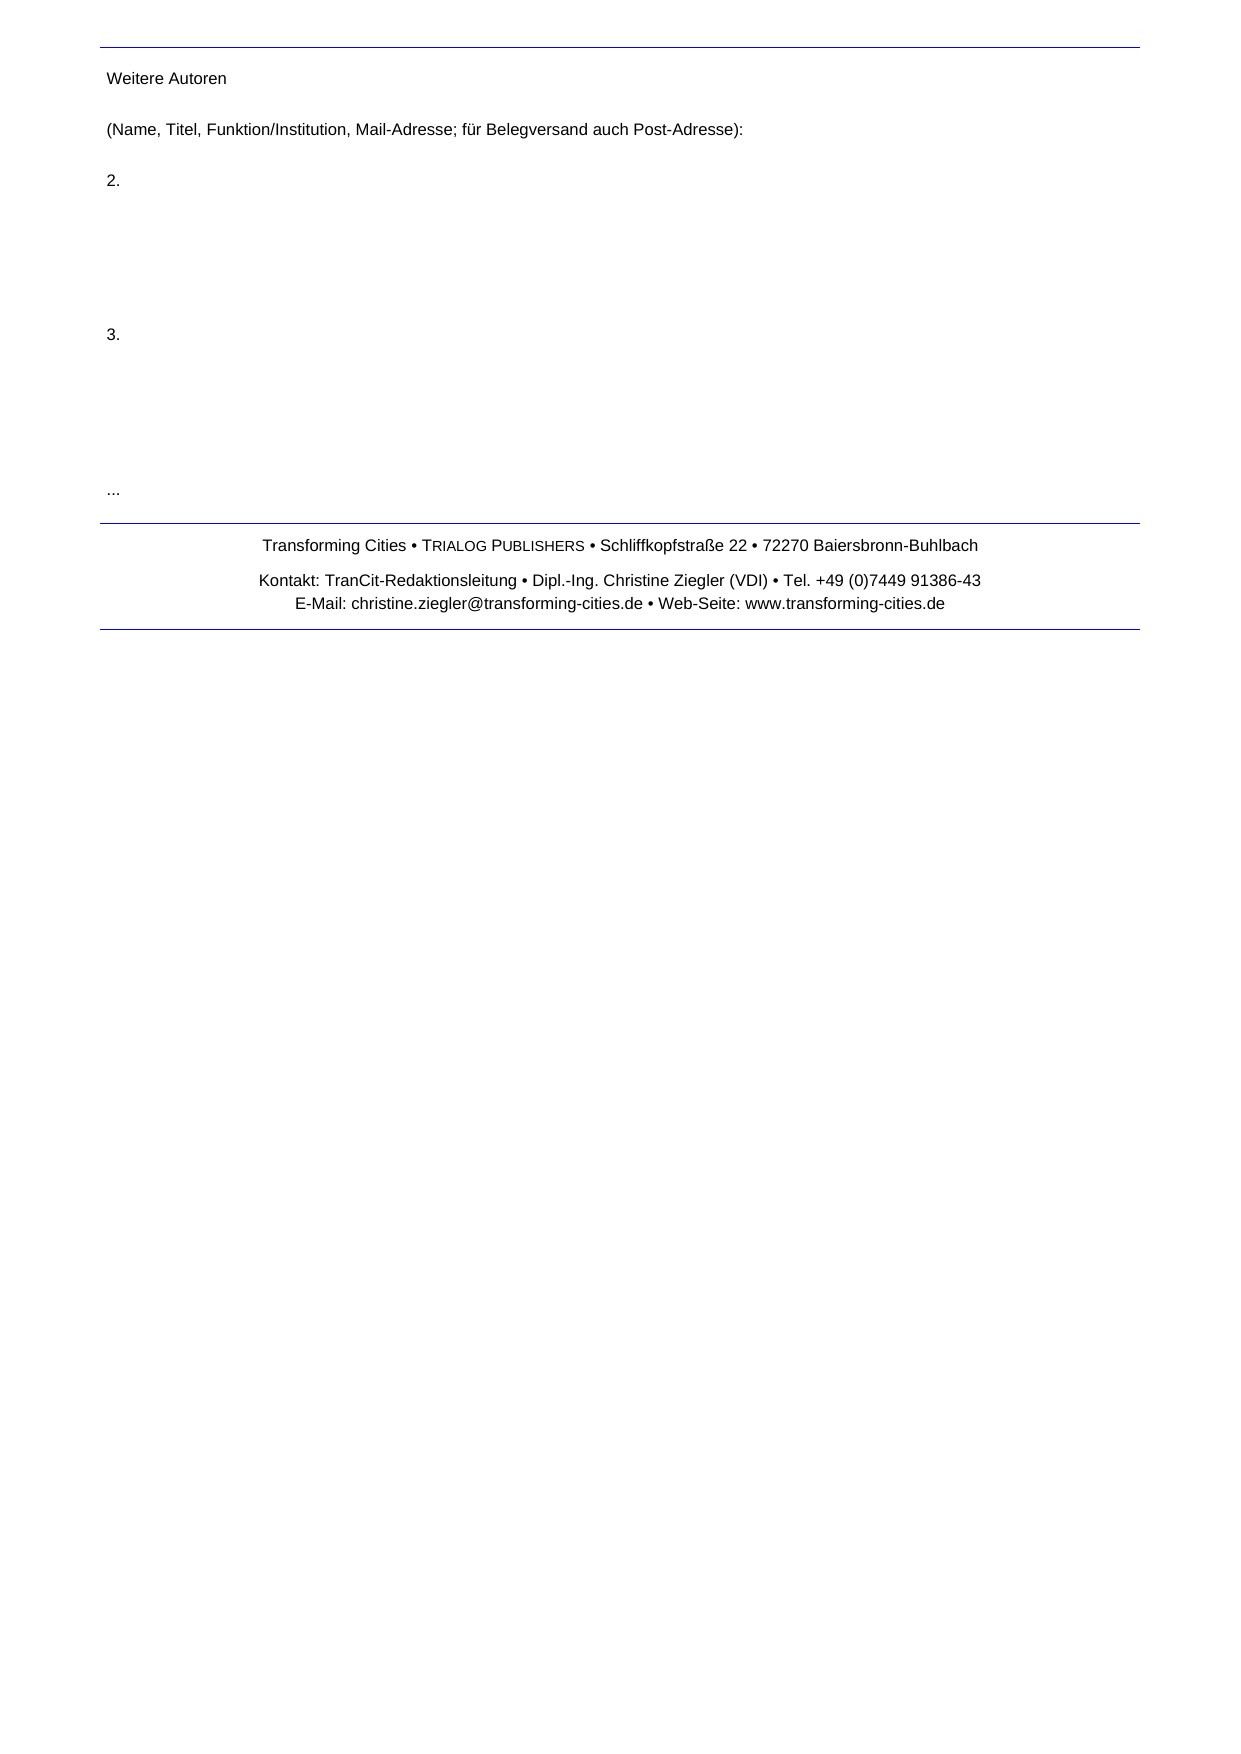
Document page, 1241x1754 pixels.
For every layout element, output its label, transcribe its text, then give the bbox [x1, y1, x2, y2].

table_cell Weitere Autoren (Name, Titel, Funktion/Institution, Mail-Adresse; für Belegversand auch Post-Adresse): 2. 3. ... [100, 48, 1140, 522]
table_cell Transforming Cities • TRIALOG PUBLISHERS • Schliffkopfstraße 22 • 72270 Baiersbronn-Buhlbach Kontakt: TranCit-Redaktionsleitung • Dipl.-Ing. Christine Ziegler (VDI) • Tel. +49 (0)7449 91386-43 E-Mail: christine.ziegler@transforming-cities.de • Web-Seite: www.transforming-cities.de [100, 524, 1140, 629]
